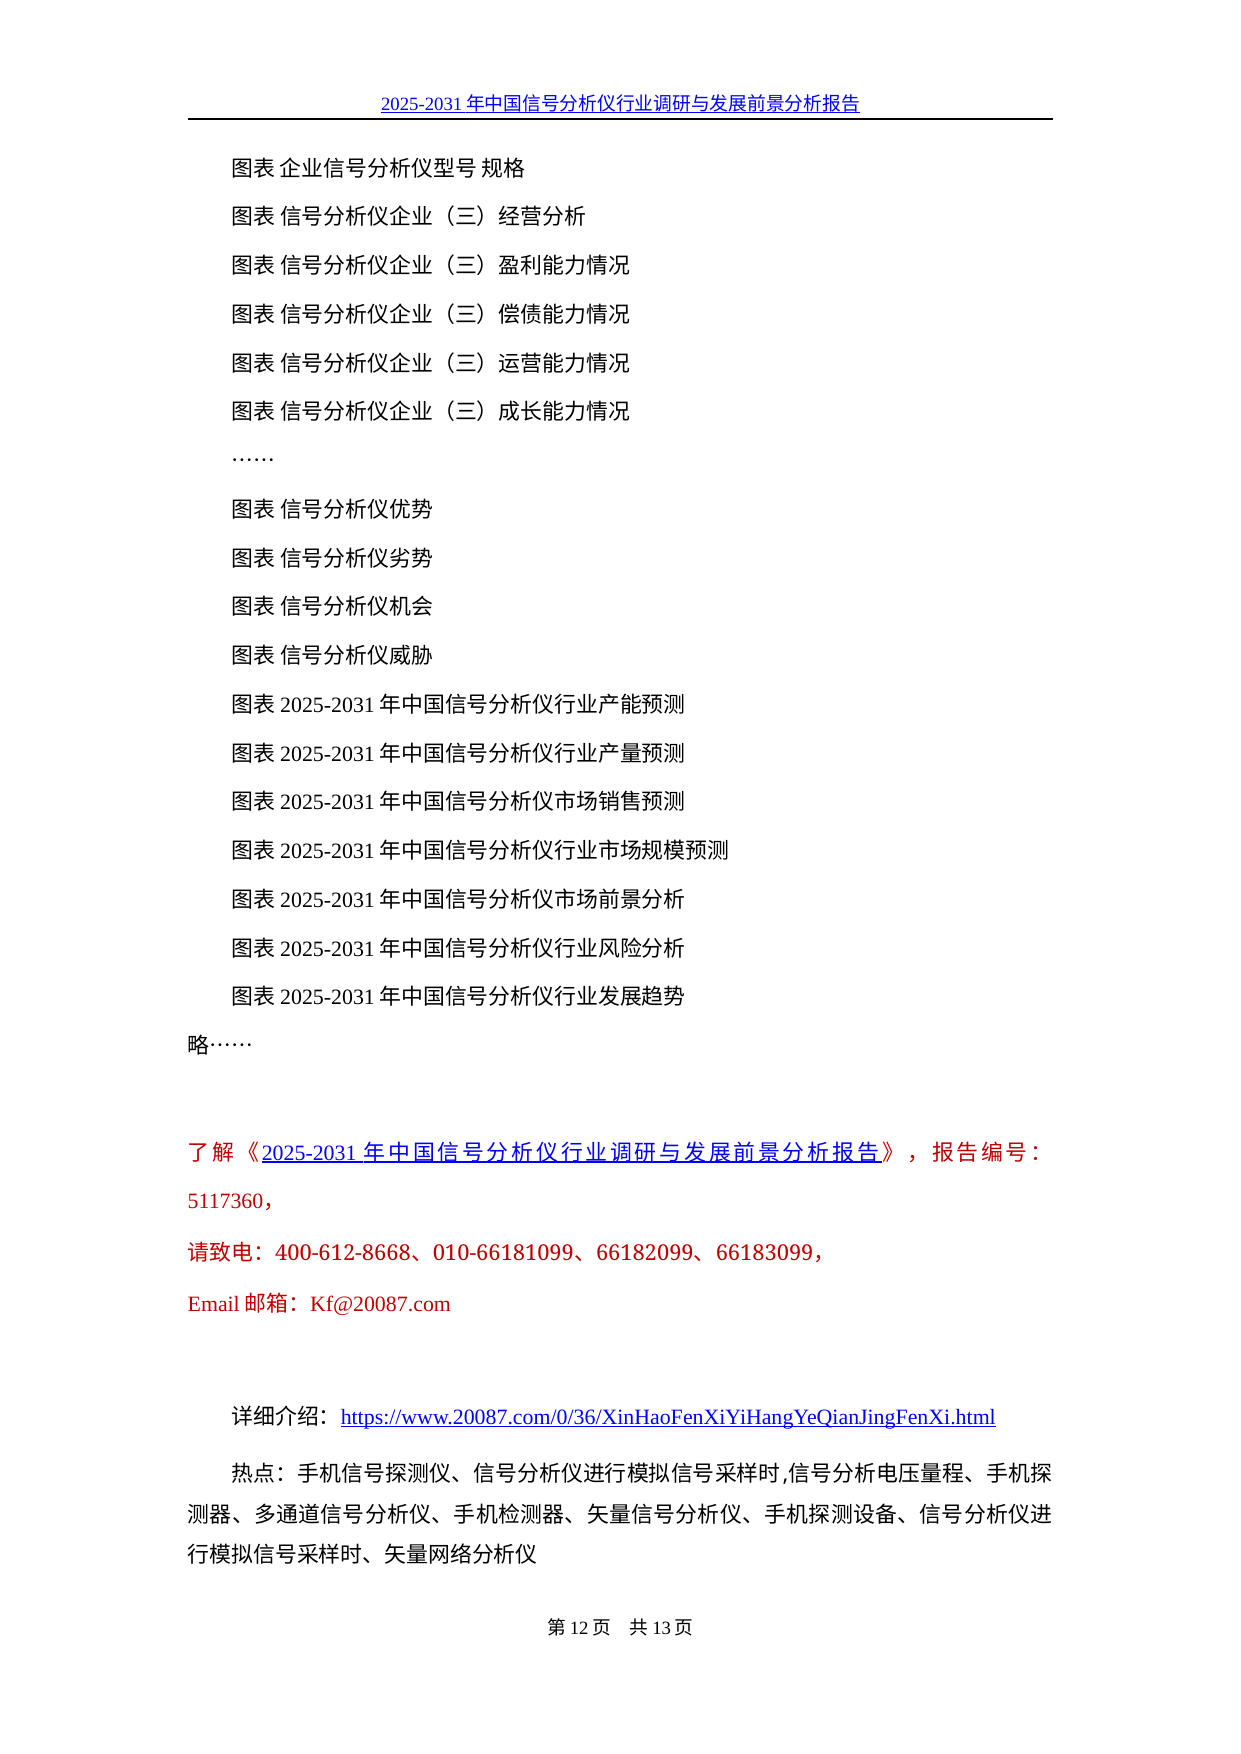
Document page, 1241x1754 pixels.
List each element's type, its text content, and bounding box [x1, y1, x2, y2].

text 详细介绍：https://www.20087.com/0/36/XinHaoFenXiYiHangYeQianJingFenXi.html [187, 1399, 1053, 1431]
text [187, 150, 1053, 1060]
text Email邮箱：Kf@20087.com [187, 1286, 1053, 1318]
text 了解《2025-2031年中国信号分析仪行业调研与发展前景分析报告》，报告编号：5117360， [187, 1134, 1053, 1215]
text 热点：手机信号探测仪、信号分析仪进行模拟信号采样时,信号分析电压量程、手机探测器、多通道信号分析仪、手机检测器、矢量信号分析仪、手机探测设备、信号分析仪进行模拟信号采样时、矢量网络分析仪 [187, 1456, 1053, 1569]
text 请致电：400-612-8668、010-66181099、66182099、66183099， [187, 1234, 1053, 1267]
